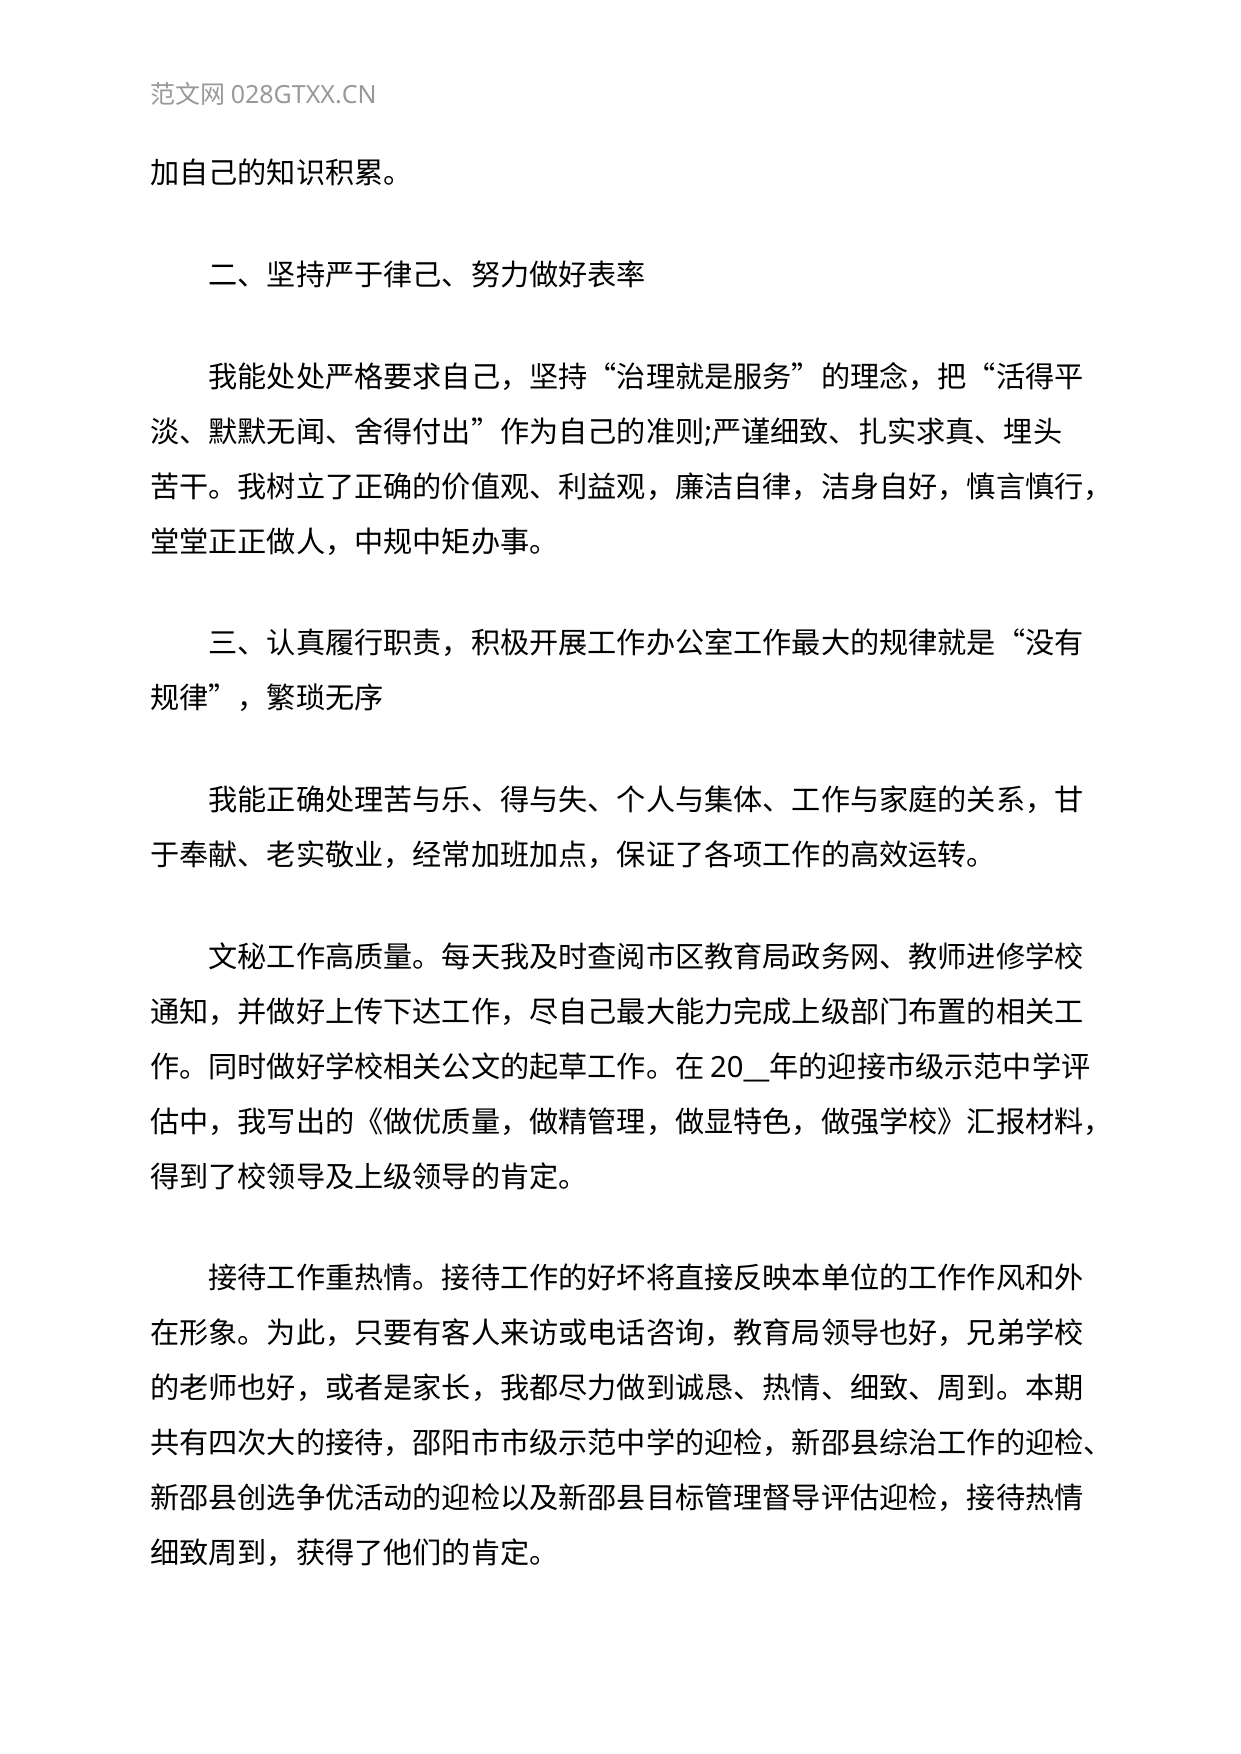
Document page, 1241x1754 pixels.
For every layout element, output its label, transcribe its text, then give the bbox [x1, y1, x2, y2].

text 文秘工作高质量。每天我及时查阅市区教育局政务网、教师进修学校通知，并做好上传下达工作，尽自己最大能力完成上级部门布置的相关工作。同时做好学校相关公文的起草工作。在20__年的迎接市级示范中学评估中，我写出的《做优质量，做精管理，做显特色，做强学校》汇报材料，得到了校领导及上级领导的肯定。 [150, 933, 1090, 1195]
text 二、坚持严于律己、努力做好表率 [150, 252, 1090, 294]
text 接待工作重热情。接待工作的好坏将直接反映本单位的工作作风和外在形象。为此，只要有客人来访或电话咨询，教育局领导也好，兄弟学校的老师也好，或者是家长，我都尽力做到诚恳、热情、细致、周到。本期共有四次大的接待，邵阳市市级示范中学的迎检，新邵县综治工作的迎检、新邵县创选争优活动的迎检以及新邵县目标管理督导评估迎检，接待热情细致周到，获得了他们的肯定。 [150, 1255, 1090, 1572]
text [150, 150, 1090, 192]
text 三、认真履行职责，积极开展工作办公室工作最大的规律就是“没有规律”，繁琐无序 [150, 620, 1090, 717]
text 我能正确处理苦与乐、得与失、个人与集体、工作与家庭的关系，甘于奉献、老实敬业，经常加班加点，保证了各项工作的高效运转。 [150, 777, 1090, 874]
text 我能处处严格要求自己，坚持“治理就是服务”的理念，把“活得平淡、默默无闻、舍得付出”作为自己的准则;严谨细致、扎实求真、埋头苦干。我树立了正确的价值观、利益观，廉洁自律，洁身自好，慎言慎行，堂堂正正做人，中规中矩办事。 [150, 353, 1090, 561]
